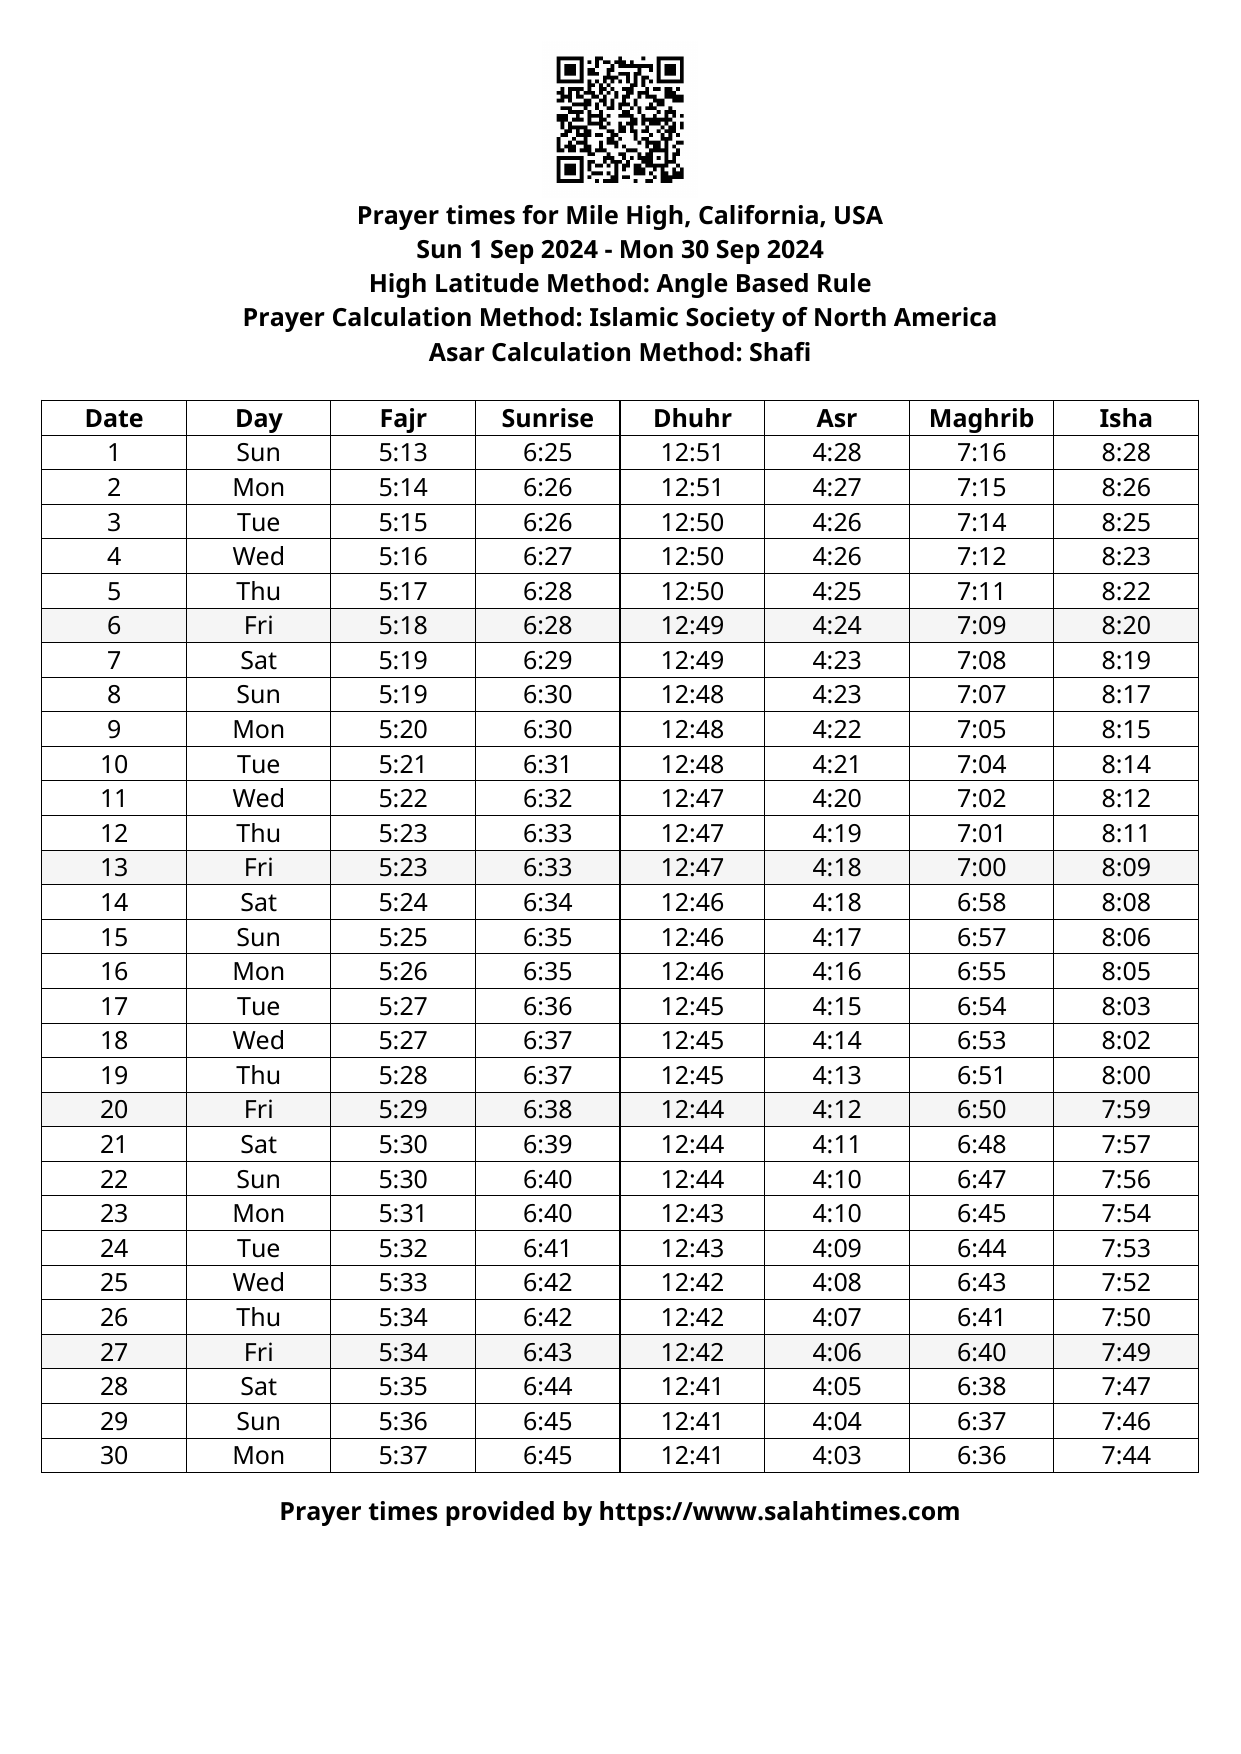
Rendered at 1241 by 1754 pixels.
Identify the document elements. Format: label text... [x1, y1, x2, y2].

table_cell 4:11 [765, 1127, 909, 1161]
table_cell 5:31 [331, 1196, 475, 1230]
table_cell 25 [42, 1266, 186, 1299]
table_cell 4:13 [765, 1058, 909, 1092]
table_cell 6:50 [910, 1093, 1053, 1126]
table_cell 5:27 [331, 1024, 475, 1057]
table_cell 7:08 [910, 643, 1053, 677]
table_cell Mon [187, 954, 330, 988]
table_header Dhuhr [621, 401, 764, 434]
table_cell 12:49 [621, 643, 764, 677]
table_cell 5:23 [331, 851, 475, 884]
table_cell 6:55 [910, 954, 1053, 988]
table_cell 5:26 [331, 954, 475, 988]
table_cell 12:48 [621, 678, 764, 711]
table_cell Tue [187, 505, 330, 538]
text Asar Calculation Method: Shafi [42, 334, 1198, 368]
table_cell 8:06 [1054, 920, 1198, 953]
table_cell 8:23 [1054, 539, 1198, 573]
table_cell 6:45 [476, 1404, 619, 1437]
table_cell 6:26 [476, 505, 619, 538]
table_cell Mon [187, 1439, 330, 1472]
table_cell 12:44 [621, 1127, 764, 1161]
table_cell Thu [187, 1058, 330, 1092]
table_cell 12:46 [621, 920, 764, 953]
table_cell 21 [42, 1127, 186, 1161]
table_cell 6:41 [476, 1231, 619, 1264]
table_cell Thu [187, 574, 330, 607]
table_cell 8:15 [1054, 712, 1198, 746]
table_cell 4:25 [765, 574, 909, 607]
table_cell 6:35 [476, 920, 619, 953]
table_cell 5:29 [331, 1093, 475, 1126]
table_cell 5:27 [331, 989, 475, 1022]
table_cell 5:30 [331, 1127, 475, 1161]
table_cell 4:17 [765, 920, 909, 953]
table_cell Sat [187, 643, 330, 677]
table_header Sunrise [476, 401, 619, 434]
table_cell 6:29 [476, 643, 619, 677]
table_cell 4:10 [765, 1162, 909, 1195]
table_cell 12:45 [621, 1058, 764, 1092]
table_cell 7:46 [1054, 1404, 1198, 1437]
table_cell Fri [187, 1093, 330, 1126]
table_cell 9 [42, 712, 186, 746]
table_cell 6:57 [910, 920, 1053, 953]
table_cell 6:33 [476, 851, 619, 884]
table_cell 4:23 [765, 678, 909, 711]
table_cell 6:31 [476, 747, 619, 780]
table_cell Fri [187, 1335, 330, 1368]
table_cell Sat [187, 885, 330, 919]
table_header Asr [765, 401, 909, 434]
table_cell 5:19 [331, 678, 475, 711]
table_cell 12:46 [621, 954, 764, 988]
table_header Maghrib [910, 401, 1053, 434]
table_cell 7:04 [910, 747, 1053, 780]
table_cell 7:56 [1054, 1162, 1198, 1195]
table_cell 12:50 [621, 505, 764, 538]
table_cell 5:17 [331, 574, 475, 607]
table_cell 8:19 [1054, 643, 1198, 677]
table_cell 6:44 [910, 1231, 1053, 1264]
table_cell 12:46 [621, 885, 764, 919]
table_cell 4:04 [765, 1404, 909, 1437]
table_cell 8:03 [1054, 989, 1198, 1022]
table_cell 30 [42, 1439, 186, 1472]
table_header Day [187, 401, 330, 434]
table_cell 12:51 [621, 436, 764, 469]
table_cell 3 [42, 505, 186, 538]
table_cell 4:27 [765, 470, 909, 504]
table_cell 6:40 [476, 1196, 619, 1230]
table_cell 27 [42, 1335, 186, 1368]
table_cell 12:50 [621, 539, 764, 573]
table_cell 12:44 [621, 1093, 764, 1126]
table_cell Thu [187, 816, 330, 849]
table_cell 6:54 [910, 989, 1053, 1022]
table_cell 6:45 [910, 1196, 1053, 1230]
table_cell 12:43 [621, 1196, 764, 1230]
table_cell 4:10 [765, 1196, 909, 1230]
table_cell 7 [42, 643, 186, 677]
table_cell 4:06 [765, 1335, 909, 1368]
table_cell 16 [42, 954, 186, 988]
table_cell 4:09 [765, 1231, 909, 1264]
table_cell 6 [42, 609, 186, 642]
table_cell 6:30 [476, 678, 619, 711]
table_cell 5:14 [331, 470, 475, 504]
table_cell 28 [42, 1369, 186, 1403]
table_cell 23 [42, 1196, 186, 1230]
table_cell 4:24 [765, 609, 909, 642]
table_cell 5:20 [331, 712, 475, 746]
table_cell 5:22 [331, 781, 475, 815]
table_cell 13 [42, 851, 186, 884]
table_cell 6:39 [476, 1127, 619, 1161]
table_cell 4:26 [765, 539, 909, 573]
table_cell Tue [187, 989, 330, 1022]
table_cell 8:09 [1054, 851, 1198, 884]
table_cell 6:37 [476, 1024, 619, 1057]
table_cell 6:41 [910, 1300, 1053, 1334]
table_cell 7:54 [1054, 1196, 1198, 1230]
text Sun 1 Sep 2024 - Mon 30 Sep 2024 [42, 232, 1198, 266]
table_cell 7:15 [910, 470, 1053, 504]
table_cell 12:47 [621, 816, 764, 849]
table_cell 4:05 [765, 1369, 909, 1403]
picture [542, 41, 699, 198]
table_cell 8:26 [1054, 470, 1198, 504]
table_cell 6:40 [910, 1335, 1053, 1368]
table_cell 7:57 [1054, 1127, 1198, 1161]
table_cell 4 [42, 539, 186, 573]
table_cell 5:21 [331, 747, 475, 780]
table_cell 8:11 [1054, 816, 1198, 849]
table_cell 4:23 [765, 643, 909, 677]
table_cell 6:40 [476, 1162, 619, 1195]
table_cell 29 [42, 1404, 186, 1437]
table_cell 8:08 [1054, 885, 1198, 919]
table_cell 4:03 [765, 1439, 909, 1472]
table_cell Wed [187, 1266, 330, 1299]
table_cell 6:28 [476, 609, 619, 642]
table_cell 12:47 [621, 851, 764, 884]
table_cell 6:25 [476, 436, 619, 469]
table_cell 8:25 [1054, 505, 1198, 538]
table_cell 4:14 [765, 1024, 909, 1057]
text Prayer times for Mile High, California, USA [42, 198, 1198, 232]
table_cell 10 [42, 747, 186, 780]
table_cell 18 [42, 1024, 186, 1057]
table_cell Mon [187, 1196, 330, 1230]
table_cell 6:37 [910, 1404, 1053, 1437]
table_cell 8:17 [1054, 678, 1198, 711]
table_cell Fri [187, 851, 330, 884]
table_cell 6:36 [476, 989, 619, 1022]
table_cell 7:00 [910, 851, 1053, 884]
table_cell 5:34 [331, 1335, 475, 1368]
table_cell 6:42 [476, 1300, 619, 1334]
table_cell Wed [187, 1024, 330, 1057]
table_cell 12:51 [621, 470, 764, 504]
table_cell 6:51 [910, 1058, 1053, 1092]
table_cell 12:45 [621, 1024, 764, 1057]
table_cell 8:00 [1054, 1058, 1198, 1092]
table_cell 7:47 [1054, 1369, 1198, 1403]
table_cell 4:18 [765, 851, 909, 884]
table_cell 12:42 [621, 1335, 764, 1368]
table_header Fajr [331, 401, 475, 434]
table_cell 6:35 [476, 954, 619, 988]
table_cell 17 [42, 989, 186, 1022]
table_cell 4:28 [765, 436, 909, 469]
table_cell 5:15 [331, 505, 475, 538]
table_header Isha [1054, 401, 1198, 434]
table_cell 1 [42, 436, 186, 469]
table_cell 6:26 [476, 470, 619, 504]
table_cell 5:25 [331, 920, 475, 953]
table_cell 6:36 [910, 1439, 1053, 1472]
table_cell 8:14 [1054, 747, 1198, 780]
table_cell 8:28 [1054, 436, 1198, 469]
table_cell Thu [187, 1300, 330, 1334]
table_cell 5:24 [331, 885, 475, 919]
table_cell 12:45 [621, 989, 764, 1022]
text Prayer times provided by https://www.salahtimes.com [42, 1494, 1198, 1528]
table_cell 12:49 [621, 609, 764, 642]
table_cell 6:38 [476, 1093, 619, 1126]
table_cell Sat [187, 1369, 330, 1403]
table_cell Sun [187, 436, 330, 469]
table_cell Tue [187, 1231, 330, 1264]
table_cell 7:53 [1054, 1231, 1198, 1264]
table_cell 4:26 [765, 505, 909, 538]
table_cell 5:36 [331, 1404, 475, 1437]
table_cell 7:09 [910, 609, 1053, 642]
table_cell 7:11 [910, 574, 1053, 607]
table_cell 5:32 [331, 1231, 475, 1264]
table_cell 4:16 [765, 954, 909, 988]
table_cell 4:08 [765, 1266, 909, 1299]
table_cell 15 [42, 920, 186, 953]
table_cell 8:12 [1054, 781, 1198, 815]
table_cell Sun [187, 678, 330, 711]
table_cell 12:41 [621, 1404, 764, 1437]
table_cell 14 [42, 885, 186, 919]
table_cell 6:33 [476, 816, 619, 849]
table_cell 5:35 [331, 1369, 475, 1403]
table_cell 5:37 [331, 1439, 475, 1472]
table_cell 6:58 [910, 885, 1053, 919]
table_cell 5:19 [331, 643, 475, 677]
table_cell 19 [42, 1058, 186, 1092]
table_cell 2 [42, 470, 186, 504]
table_cell 4:07 [765, 1300, 909, 1334]
table_cell 6:27 [476, 539, 619, 573]
table_cell Sun [187, 1404, 330, 1437]
table_cell 12:48 [621, 747, 764, 780]
table_cell 6:43 [910, 1266, 1053, 1299]
table_cell 26 [42, 1300, 186, 1334]
table_cell Sun [187, 920, 330, 953]
table_cell 12:42 [621, 1300, 764, 1334]
table_header Date [42, 401, 186, 434]
table_cell 12 [42, 816, 186, 849]
table_cell 6:32 [476, 781, 619, 815]
table_cell 4:21 [765, 747, 909, 780]
table_cell 5:16 [331, 539, 475, 573]
table_cell 12:50 [621, 574, 764, 607]
table_cell 12:42 [621, 1266, 764, 1299]
table_cell 6:48 [910, 1127, 1053, 1161]
table_cell 12:41 [621, 1369, 764, 1403]
table_cell 8:02 [1054, 1024, 1198, 1057]
table_cell 12:43 [621, 1231, 764, 1264]
table_cell 12:48 [621, 712, 764, 746]
table_cell 7:05 [910, 712, 1053, 746]
table_cell 6:34 [476, 885, 619, 919]
table_cell 8:05 [1054, 954, 1198, 988]
table_cell Mon [187, 470, 330, 504]
table_cell 4:12 [765, 1093, 909, 1126]
table_cell 7:14 [910, 505, 1053, 538]
table_cell 24 [42, 1231, 186, 1264]
table_cell 11 [42, 781, 186, 815]
table_cell 4:22 [765, 712, 909, 746]
table_cell 7:16 [910, 436, 1053, 469]
table_cell 6:45 [476, 1439, 619, 1472]
table_cell 12:44 [621, 1162, 764, 1195]
table_cell 20 [42, 1093, 186, 1126]
text High Latitude Method: Angle Based Rule [42, 266, 1198, 300]
table_cell 12:41 [621, 1439, 764, 1472]
table_cell 4:20 [765, 781, 909, 815]
table_cell Wed [187, 781, 330, 815]
table_cell 12:47 [621, 781, 764, 815]
table_cell 6:38 [910, 1369, 1053, 1403]
table_cell 7:12 [910, 539, 1053, 573]
table_cell Tue [187, 747, 330, 780]
table_cell Sun [187, 1162, 330, 1195]
table_cell 6:37 [476, 1058, 619, 1092]
table_cell 6:43 [476, 1335, 619, 1368]
table_cell 22 [42, 1162, 186, 1195]
table_cell 8:20 [1054, 609, 1198, 642]
table_cell 6:47 [910, 1162, 1053, 1195]
table_cell 6:28 [476, 574, 619, 607]
table_cell 8 [42, 678, 186, 711]
table_cell 5:33 [331, 1266, 475, 1299]
table_cell 6:30 [476, 712, 619, 746]
table_cell 5:13 [331, 436, 475, 469]
table_cell Sat [187, 1127, 330, 1161]
table_cell 8:22 [1054, 574, 1198, 607]
table_cell 5:34 [331, 1300, 475, 1334]
text Prayer Calculation Method: Islamic Society of North America [42, 300, 1198, 334]
table_cell 5:28 [331, 1058, 475, 1092]
table_cell 4:18 [765, 885, 909, 919]
table_cell 7:59 [1054, 1093, 1198, 1126]
table_cell 7:50 [1054, 1300, 1198, 1334]
table_cell 7:52 [1054, 1266, 1198, 1299]
table_cell 7:01 [910, 816, 1053, 849]
table_cell Mon [187, 712, 330, 746]
table_cell 5:18 [331, 609, 475, 642]
table_cell 6:44 [476, 1369, 619, 1403]
table_cell 5:30 [331, 1162, 475, 1195]
table_cell 5:23 [331, 816, 475, 849]
table_cell 6:53 [910, 1024, 1053, 1057]
table_cell 7:07 [910, 678, 1053, 711]
table_cell 7:02 [910, 781, 1053, 815]
table_cell Fri [187, 609, 330, 642]
table_cell Wed [187, 539, 330, 573]
table_cell 4:19 [765, 816, 909, 849]
table_cell 6:42 [476, 1266, 619, 1299]
table_cell 4:15 [765, 989, 909, 1022]
table_cell 5 [42, 574, 186, 607]
table_cell 7:49 [1054, 1335, 1198, 1368]
table_cell 7:44 [1054, 1439, 1198, 1472]
